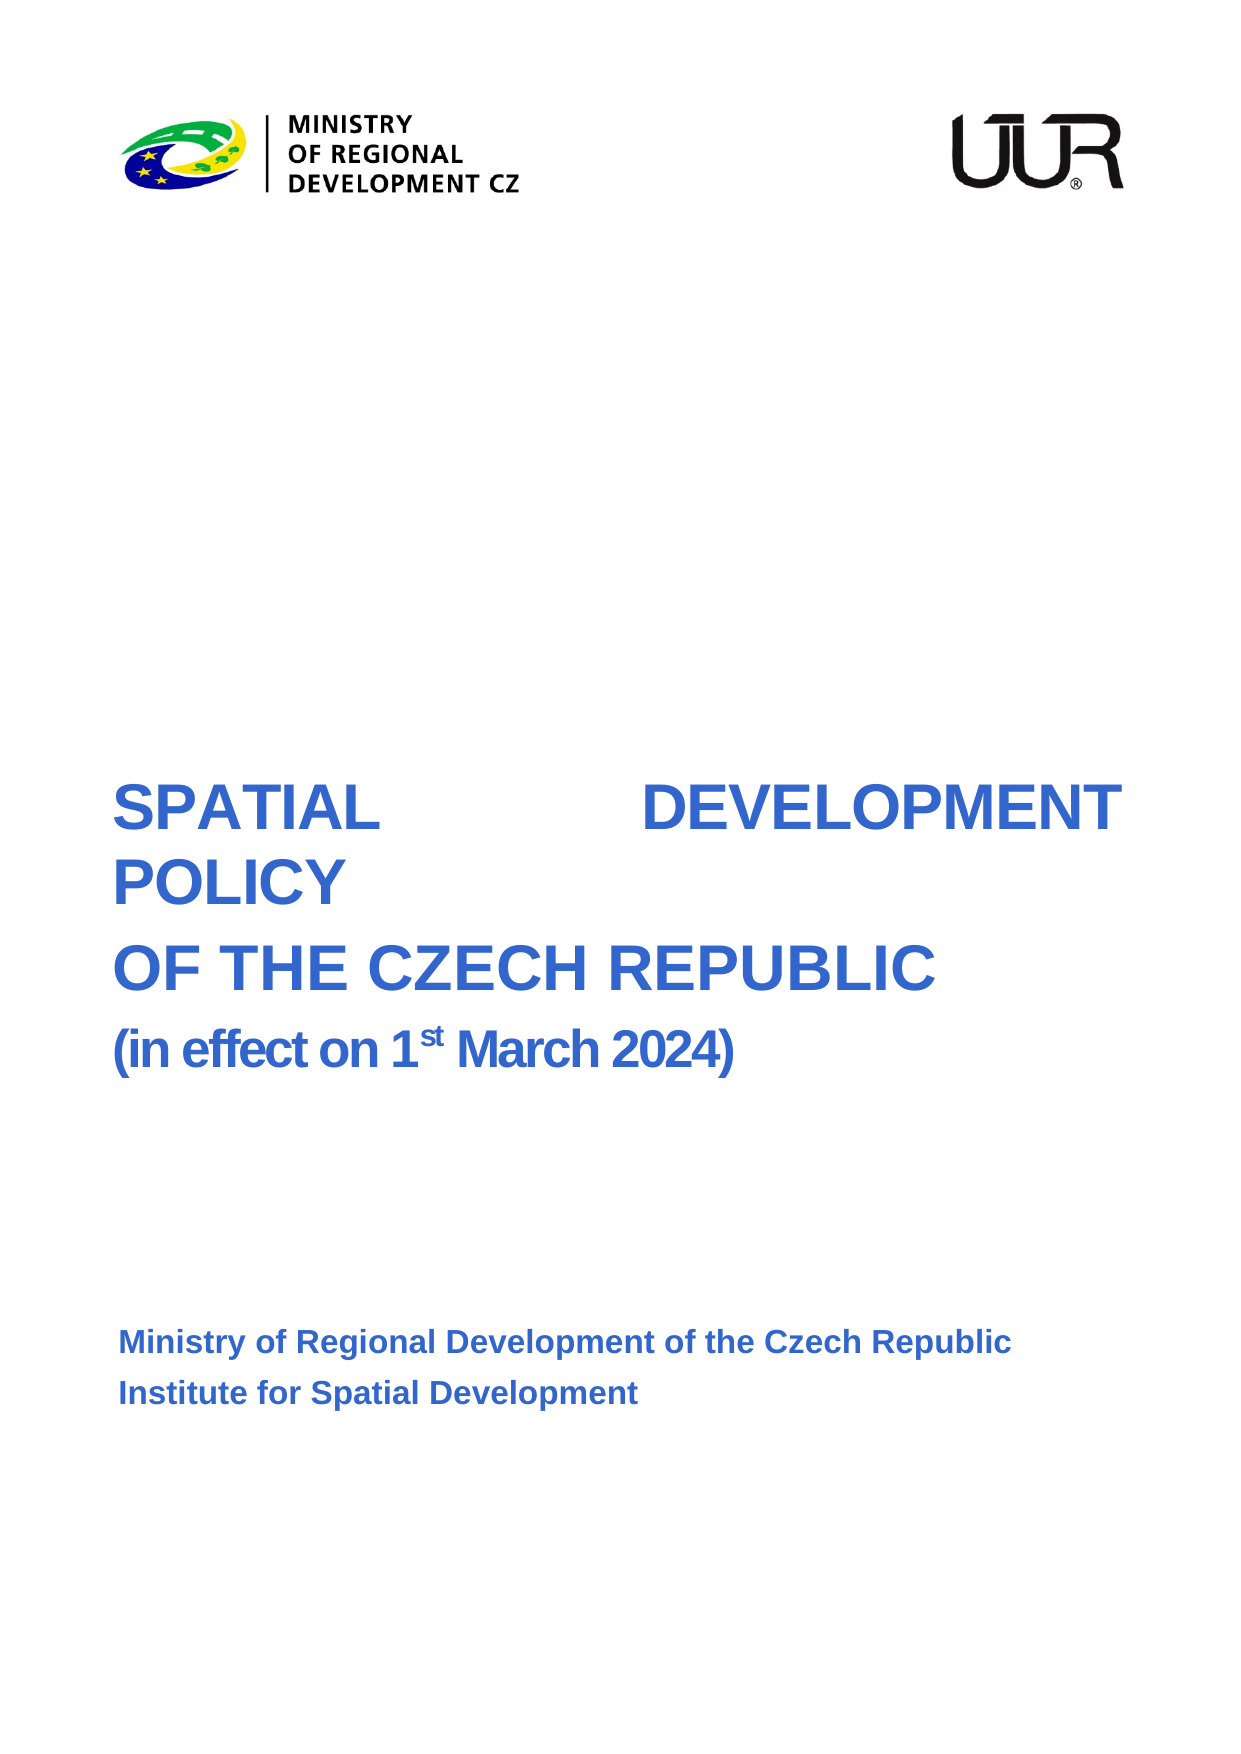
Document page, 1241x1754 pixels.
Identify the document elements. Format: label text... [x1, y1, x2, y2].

text SPATIAL DEVELOPMENT POLICY [112, 769, 1122, 918]
picture [118, 112, 521, 195]
text Ministry of Regional Development of the Czech Republic [118, 1322, 1122, 1360]
text OF THE CZECH REPUBLIC [112, 930, 1128, 1004]
text (in effect on 1st March 2024) [112, 1017, 1128, 1078]
text Institute for Spatial Development [118, 1373, 1122, 1411]
picture [951, 112, 1124, 190]
